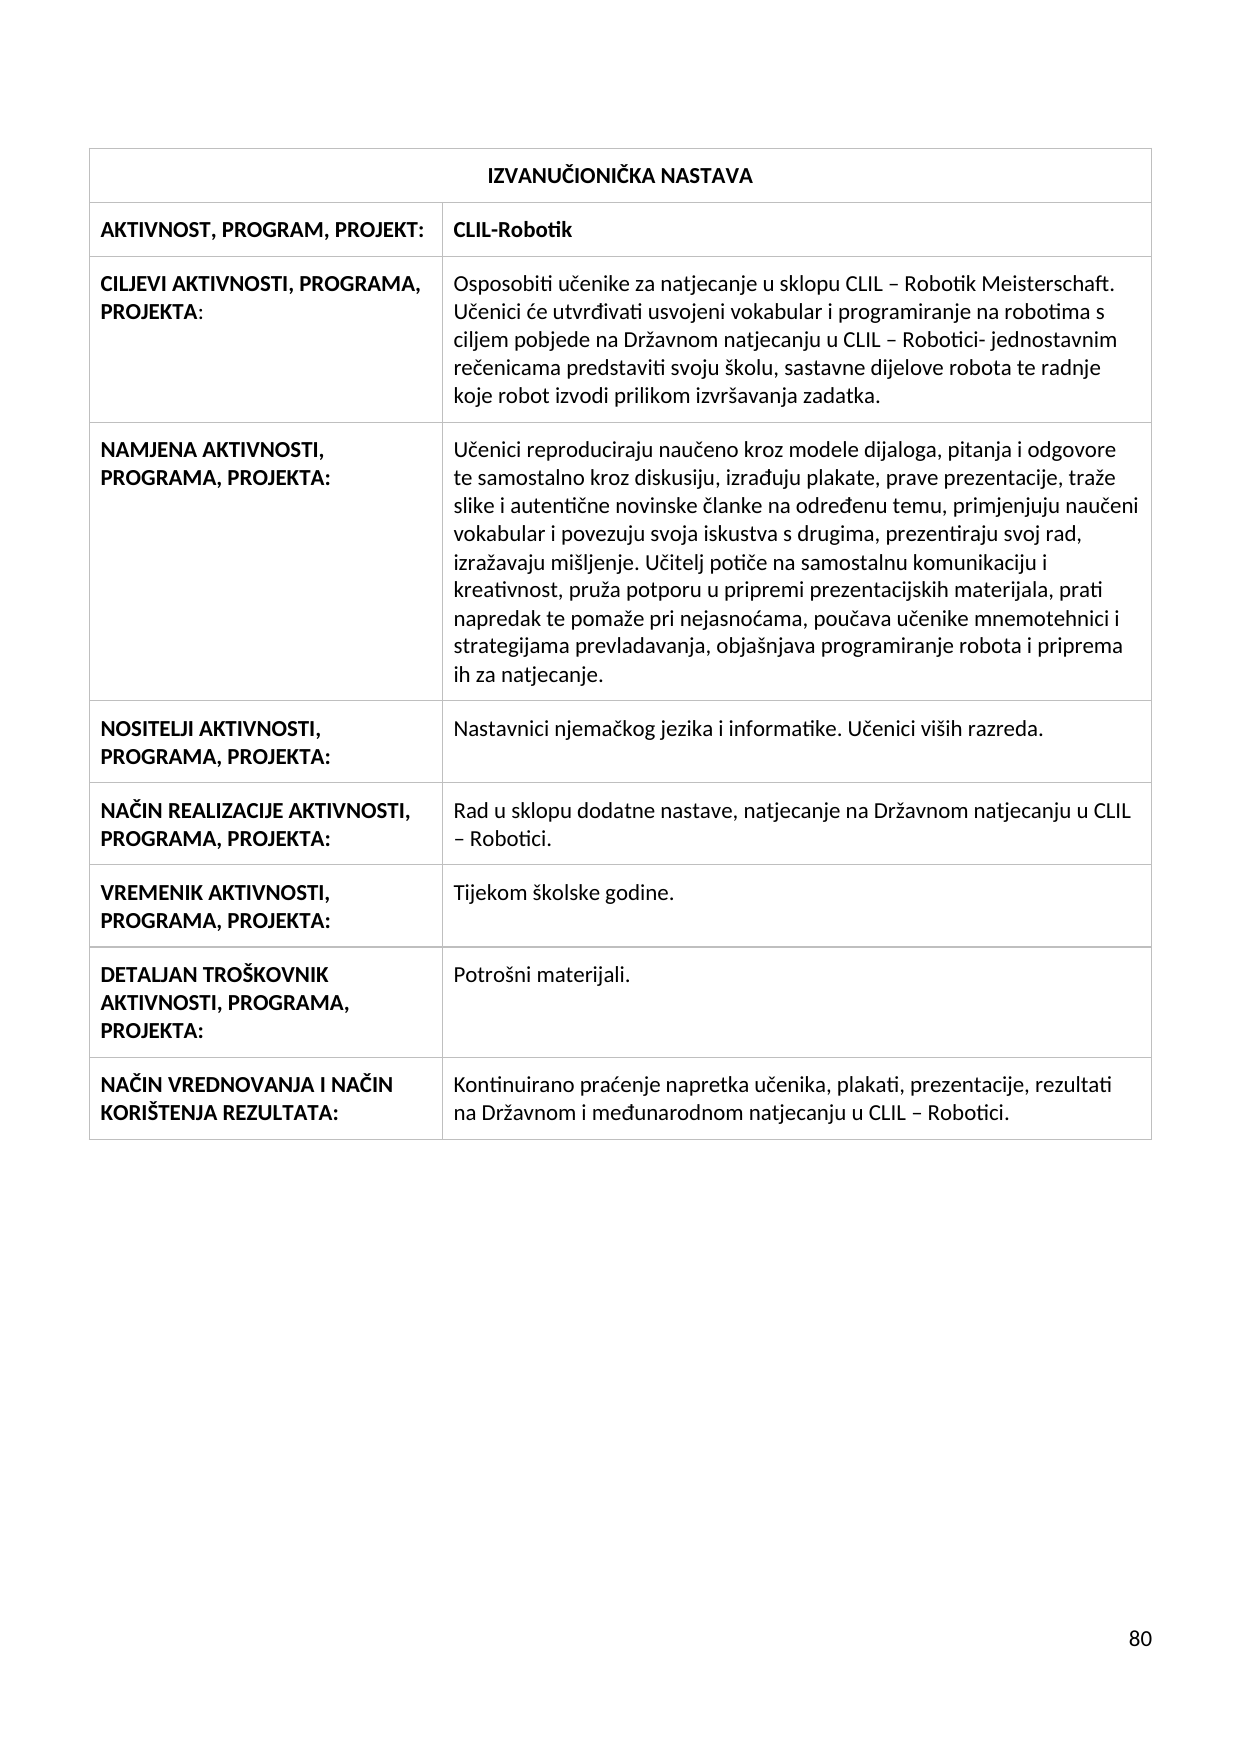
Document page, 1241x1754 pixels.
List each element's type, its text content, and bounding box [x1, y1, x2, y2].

table_cell Potrošni materijali. [443, 948, 1151, 1057]
table_cell CLIL-Robotik [443, 203, 1151, 256]
table_cell Tijekom školske godine. [443, 865, 1151, 946]
table_cell Osposobiti učenike za natjecanje u sklopu CLIL – Robotik Meisterschaft. Učenici će utvrđivati usvojeni vokabular i programiranje na robotima s ciljem pobjede na Državnom natjecanju u CLIL – Robotici- jednostavnim rečenicama predstaviti svoju školu, sastavne dijelove robota te radnje koje robot izvodi prilikom izvršavanja zadatka. [443, 257, 1151, 422]
table_cell Rad u sklopu dodatne nastave, natjecanje na Državnom natjecanju u CLIL – Robotici. [443, 783, 1151, 864]
table_cell NOSITELJI AKTIVNOSTI, PROGRAMA, PROJEKTA: [90, 701, 442, 782]
table_cell NAMJENA AKTIVNOSTI, PROGRAMA, PROJEKTA: [90, 423, 442, 700]
table_cell Učenici reproduciraju naučeno kroz modele dijaloga, pitanja i odgovore te samostalno kroz diskusiju, izrađuju plakate, prave prezentacije, traže slike i autentične novinske članke na određenu temu, primjenjuju naučeni vokabular i povezuju svoja iskustva s drugima, prezentiraju svoj rad, izražavaju mišljenje. Učitelj potiče na samostalnu komunikaciju i kreativnost, pruža potporu u pripremi prezentacijskih materijala, prati napredak te pomaže pri nejasnoćama, poučava učenike mnemotehnici i strategijama prevladavanja, objašnjava programiranje robota i priprema ih za natjecanje. [443, 423, 1151, 700]
table_cell CILJEVI AKTIVNOSTI, PROGRAMA, PROJEKTA: [90, 257, 442, 422]
table_cell NAČIN VREDNOVANJA I NAČIN KORIŠTENJA REZULTATA: [90, 1058, 442, 1139]
table_cell VREMENIK AKTIVNOSTI, PROGRAMA, PROJEKTA: [90, 865, 442, 946]
table_cell NAČIN REALIZACIJE AKTIVNOSTI, PROGRAMA, PROJEKTA: [90, 783, 442, 864]
table_cell AKTIVNOST, PROGRAM, PROJEKT: [90, 203, 442, 256]
table_header IZVANUČIONIČKA NASTAVA [90, 149, 1151, 202]
table_cell DETALJAN TROŠKOVNIK AKTIVNOSTI, PROGRAMA, PROJEKTA: [90, 948, 442, 1057]
table_cell Kontinuirano praćenje napretka učenika, plakati, prezentacije, rezultati na Državnom i međunarodnom natjecanju u CLIL – Robotici. [443, 1058, 1151, 1139]
table_cell Nastavnici njemačkog jezika i informatike. Učenici viših razreda. [443, 701, 1151, 782]
